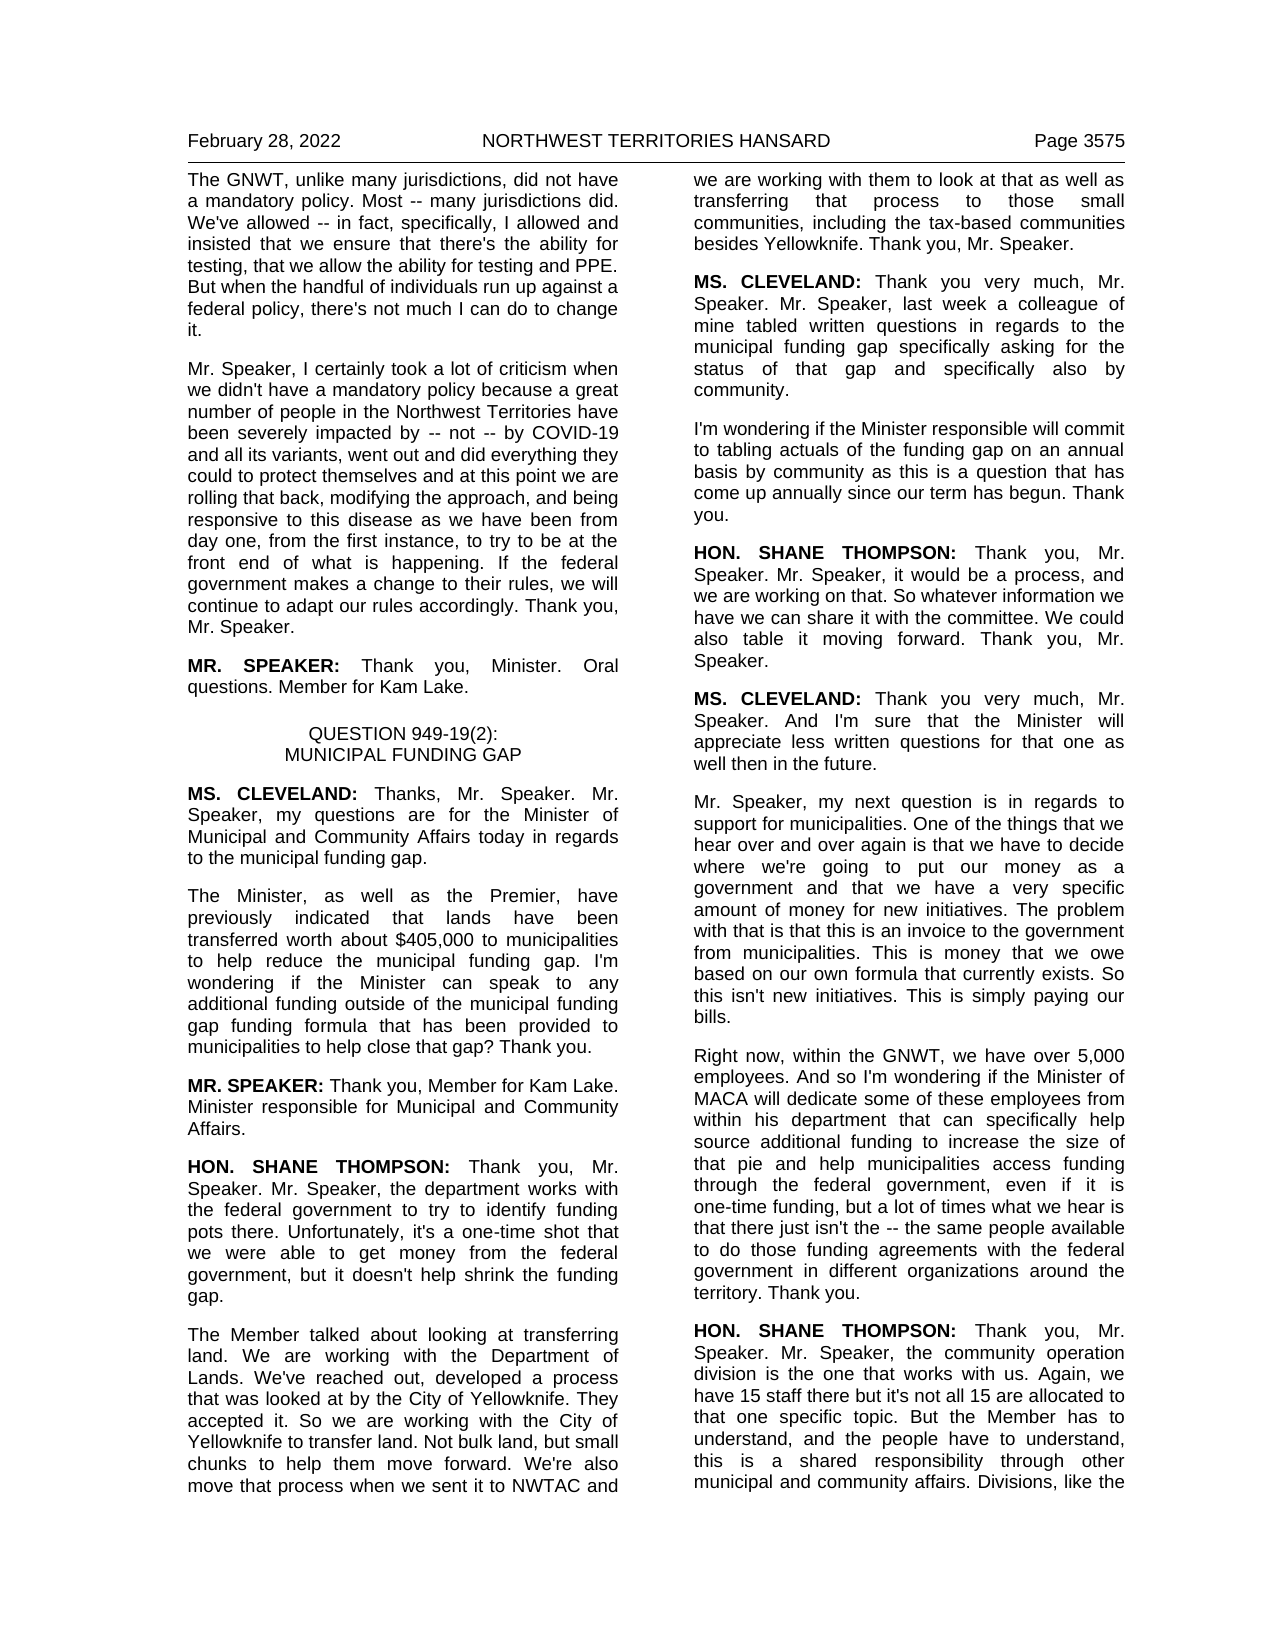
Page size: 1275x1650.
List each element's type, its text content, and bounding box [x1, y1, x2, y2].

text Mr. Speaker, I certainly took a lot of criticism when we didn't have a mandatory policy because a great number of people in the Northwest Territories have been severely impacted by -- not -- by COVID-19 and all its variants, went out and did everything they could to protect themselves and at this point we are rolling that back, modifying the approach, and being responsive to this disease as we have been from day one, from the first instance, to try to be at the front end of what is happening. If the federal government makes a change to their rules, we will continue to adapt our rules accordingly. Thank you, Mr. Speaker. [187, 357, 619, 638]
text MS. CLEVELAND: Thank you very much, Mr. Speaker. And I'm sure that the Minister will appreciate less written questions for that one as well then in the future. [694, 688, 1125, 774]
text The GNWT, unlike many jurisdictions, did not have a mandatory policy. Most -- many jurisdictions did. We've allowed -- in fact, specifically, I allowed and insisted that we ensure that there's the ability for testing, that we allow the ability for testing and PPE. But when the handful of individuals run up against a federal policy, there's not much I can do to change it. [187, 168, 619, 341]
text Mr. Speaker, my next question is in regards to support for municipalities. One of the things that we hear over and over again is that we have to decide where we're going to put our money as a government and that we have a very specific amount of money for new initiatives. The problem with that is that this is an invoice to the government from municipalities. This is money that we owe based on our own formula that currently exists. So this isn't new initiatives. This is simply paying our bills. [694, 791, 1125, 1028]
text The Minister, as well as the Premier, have previously indicated that lands have been transferred worth about $405,000 to municipalities to help reduce the municipal funding gap. I'm wondering if the Minister can speak to any additional funding outside of the municipal funding gap funding formula that has been provided to municipalities to help close that gap? Thank you. [187, 885, 619, 1058]
text I'm wondering if the Minister responsible will commit to tabling actuals of the funding gap on an annual basis by community as this is a question that has come up annually since our term has begun. Thank you. [694, 417, 1125, 525]
subtitle Question 949-19(2): Municipal Funding Gap [187, 723, 619, 766]
text HON. SHANE THOMPSON: Thank you, Mr. Speaker. Mr. Speaker, it would be a process, and we are working on that. So whatever information we have we can share it with the committee. We could also table it moving forward. Thank you, Mr. Speaker. [694, 542, 1125, 671]
text MS. CLEVELAND: Thanks, Mr. Speaker. Mr. Speaker, my questions are for the Minister of Municipal and Community Affairs today in regards to the municipal funding gap. [187, 782, 619, 869]
text The Member talked about looking at transferring land. We are working with the Department of Lands. We've reached out, developed a process that was looked at by the City of Yellowknife. They accepted it. So we are working with the City of Yellowknife to transfer land. Not bulk land, but small chunks to help them move forward. We're also move that process when we sent it to NWTAC and we are working with them to look at that as well as transferring that process to those small communities, including the tax-based communities besides Yellowknife. Thank you, Mr. Speaker. [694, 168, 1125, 254]
text Right now, within the GNWT, we have over 5,000 employees. And so I'm wondering if the Minister of MACA will dedicate some of these employees from within his department that can specifically help source additional funding to increase the size of that pie and help municipalities access funding through the federal government, even if it is one-time funding, but a lot of times what we hear is that there just isn't the -- the same people available to do those funding agreements with the federal government in different organizations around the territory. Thank you. [694, 1044, 1125, 1303]
text HON. SHANE THOMPSON: Thank you, Mr. Speaker. Mr. Speaker, the department works with the federal government to try to identify funding pots there. Unfortunately, it's a one-time shot that we were able to get money from the federal government, but it doesn't help shrink the funding gap. [187, 1156, 619, 1307]
text The Member talked about looking at transferring land. We are working with the Department of Lands. We've reached out, developed a process that was looked at by the City of Yellowknife. They accepted it. So we are working with the City of Yellowknife to transfer land. Not bulk land, but small chunks to help them move forward. We're also move that process when we sent it to NWTAC and we are working with them to look at that as well as transferring that process to those small communities, including the tax-based communities besides Yellowknife. Thank you, Mr. Speaker. [187, 1323, 619, 1496]
text MR. SPEAKER: Thank you, Minister. Oral questions. Member for Kam Lake. [187, 654, 619, 698]
text MR. SPEAKER: Thank you, Member for Kam Lake. Minister responsible for Municipal and Community Affairs. [187, 1074, 619, 1139]
text MS. CLEVELAND: Thank you very much, Mr. Speaker. Mr. Speaker, last week a colleague of mine tabled written questions in regards to the municipal funding gap specifically asking for the status of that gap and specifically also by community. [694, 271, 1125, 401]
